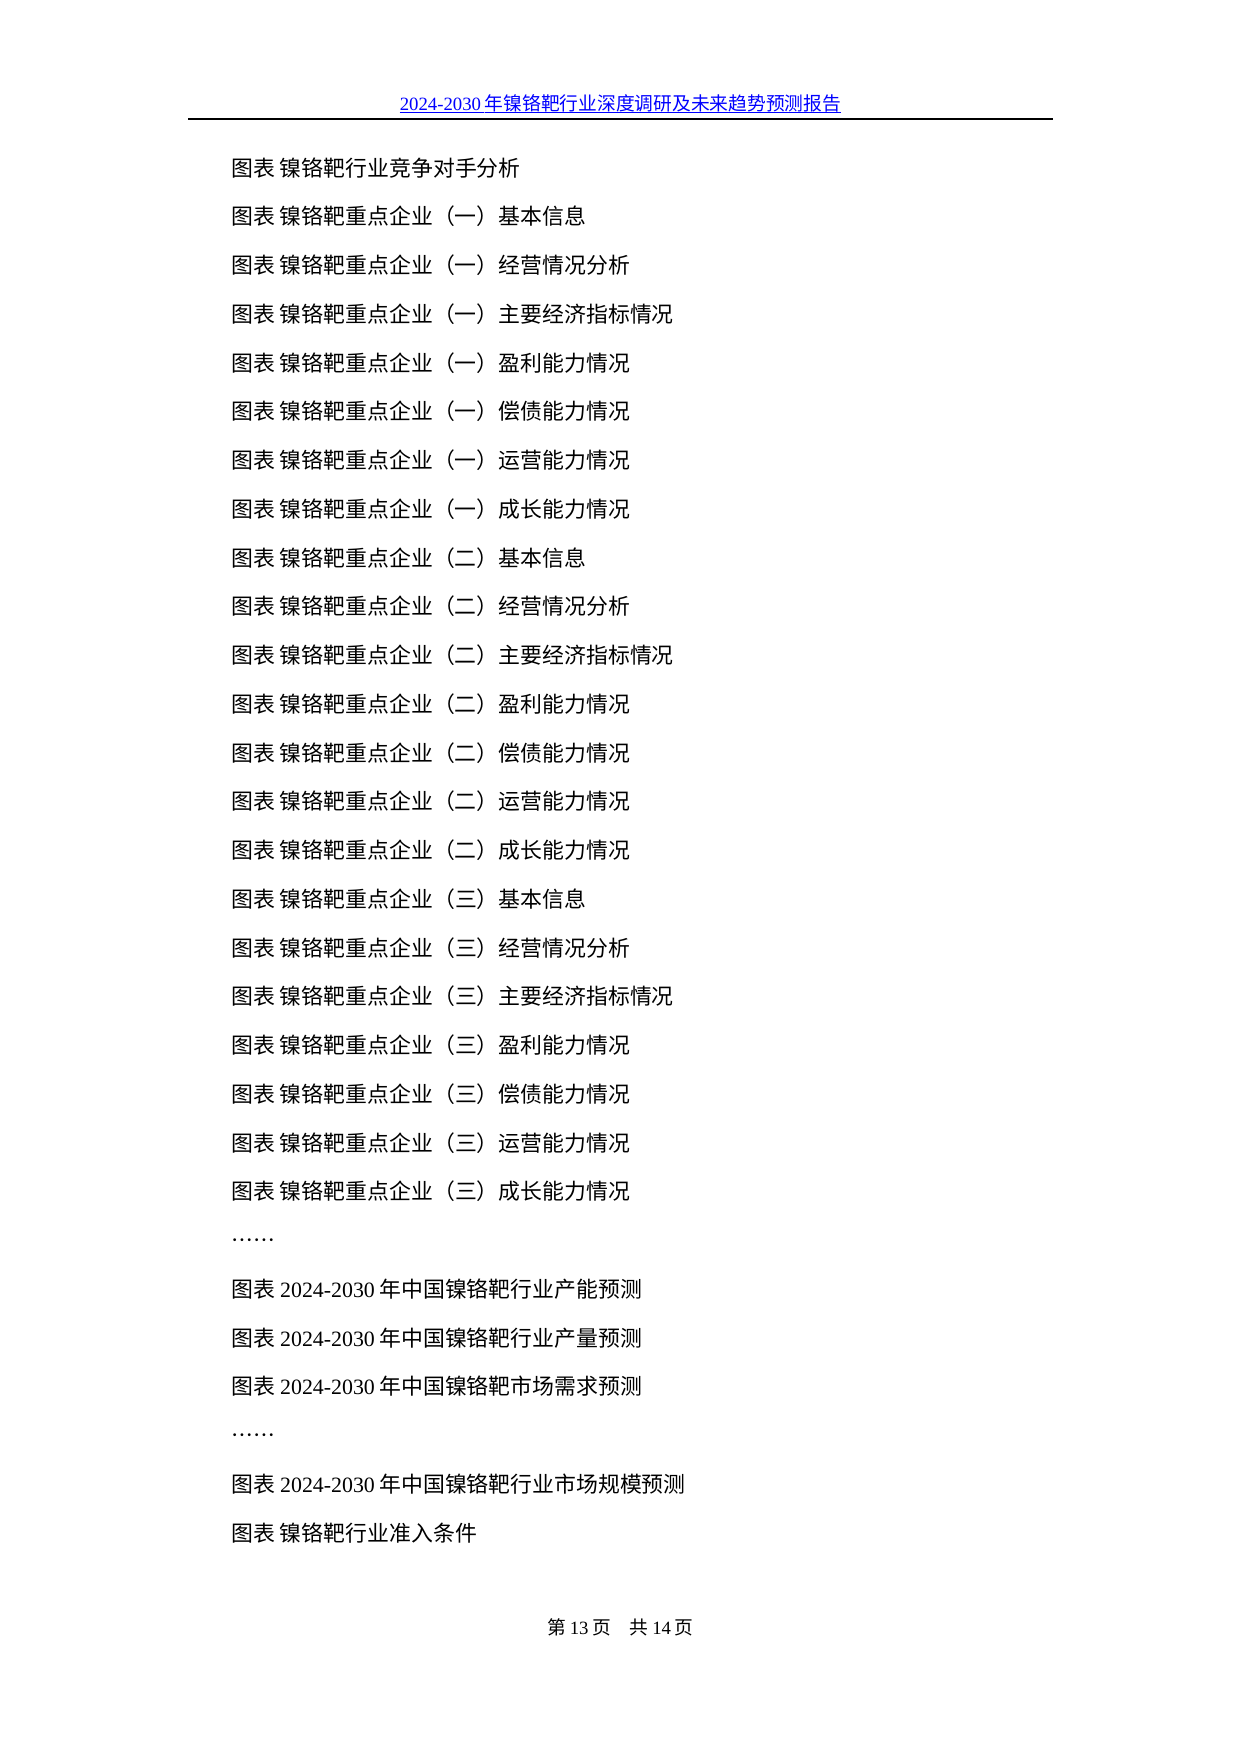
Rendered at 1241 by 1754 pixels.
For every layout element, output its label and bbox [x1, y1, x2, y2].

text [187, 150, 1053, 1548]
